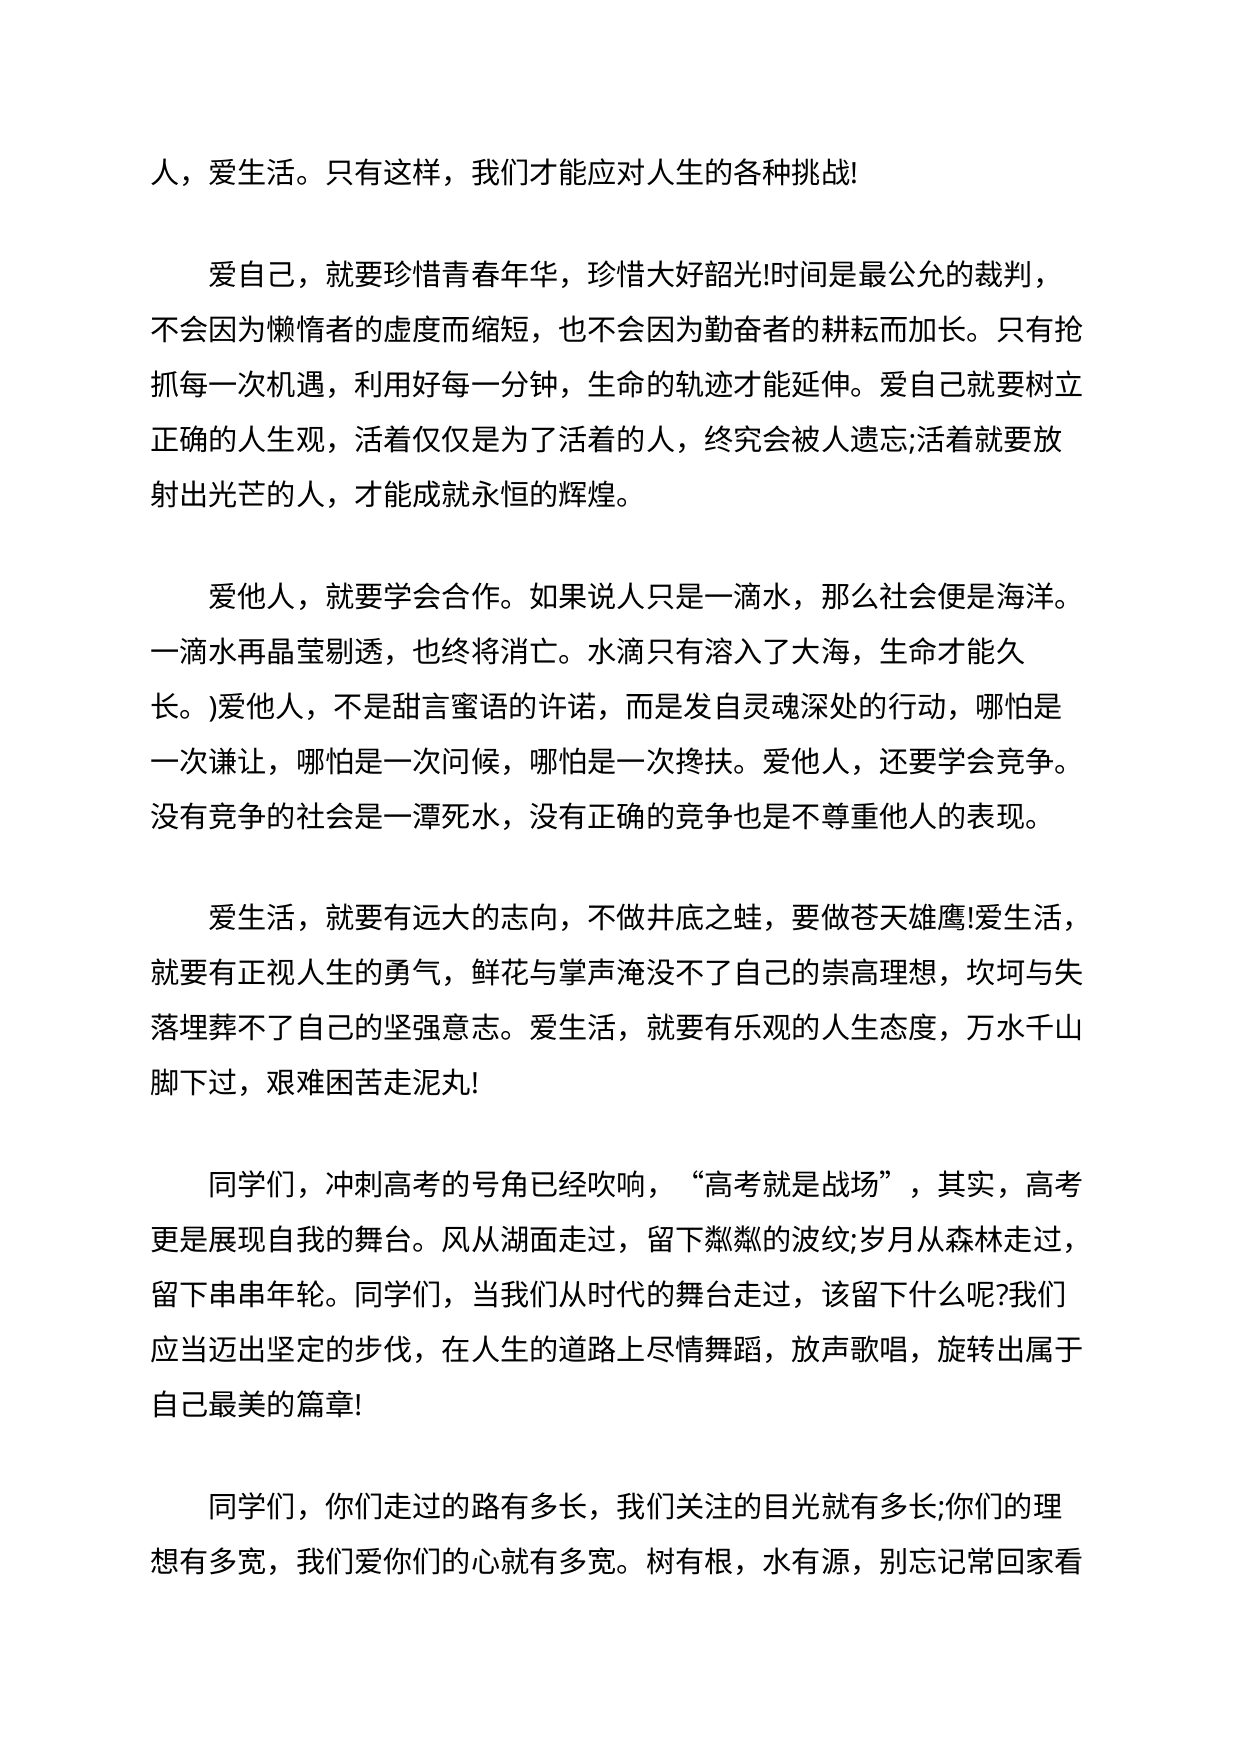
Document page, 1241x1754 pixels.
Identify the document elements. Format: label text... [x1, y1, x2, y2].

text 同学们，冲刺高考的号角已经吹响，“高考就是战场”，其实，高考更是展现自我的舞台。风从湖面走过，留下粼粼的波纹;岁月从森林走过，留下串串年轮。同学们，当我们从时代的舞台走过，该留下什么呢?我们应当迈出坚定的步伐，在人生的道路上尽情舞蹈，放声歌唱，旋转出属于自己最美的篇章! [150, 1162, 1090, 1424]
text 爱他人，就要学会合作。如果说人只是一滴水，那么社会便是海洋。一滴水再晶莹剔透，也终将消亡。水滴只有溶入了大海，生命才能久长。)爱他人，不是甜言蜜语的许诺，而是发自灵魂深处的行动，哪怕是一次谦让，哪怕是一次问候，哪怕是一次搀扶。爱他人，还要学会竞争。没有竞争的社会是一潭死水，没有正确的竞争也是不尊重他人的表现。 [150, 573, 1090, 836]
text 爱生活，就要有远大的志向，不做井底之蛙，要做苍天雄鹰!爱生活，就要有正视人生的勇气，鲜花与掌声淹没不了自己的崇高理想，坎坷与失落埋葬不了自己的坚强意志。爱生活，就要有乐观的人生态度，万水千山脚下过，艰难困苦走泥丸! [150, 895, 1090, 1102]
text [150, 1483, 1090, 1581]
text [150, 150, 1090, 192]
text 爱自己，就要珍惜青春年华，珍惜大好韶光!时间是最公允的裁判，不会因为懒惰者的虚度而缩短，也不会因为勤奋者的耕耘而加长。只有抢抓每一次机遇，利用好每一分钟，生命的轨迹才能延伸。爱自己就要树立正确的人生观，活着仅仅是为了活着的人，终究会被人遗忘;活着就要放射出光芒的人，才能成就永恒的辉煌。 [150, 252, 1090, 514]
